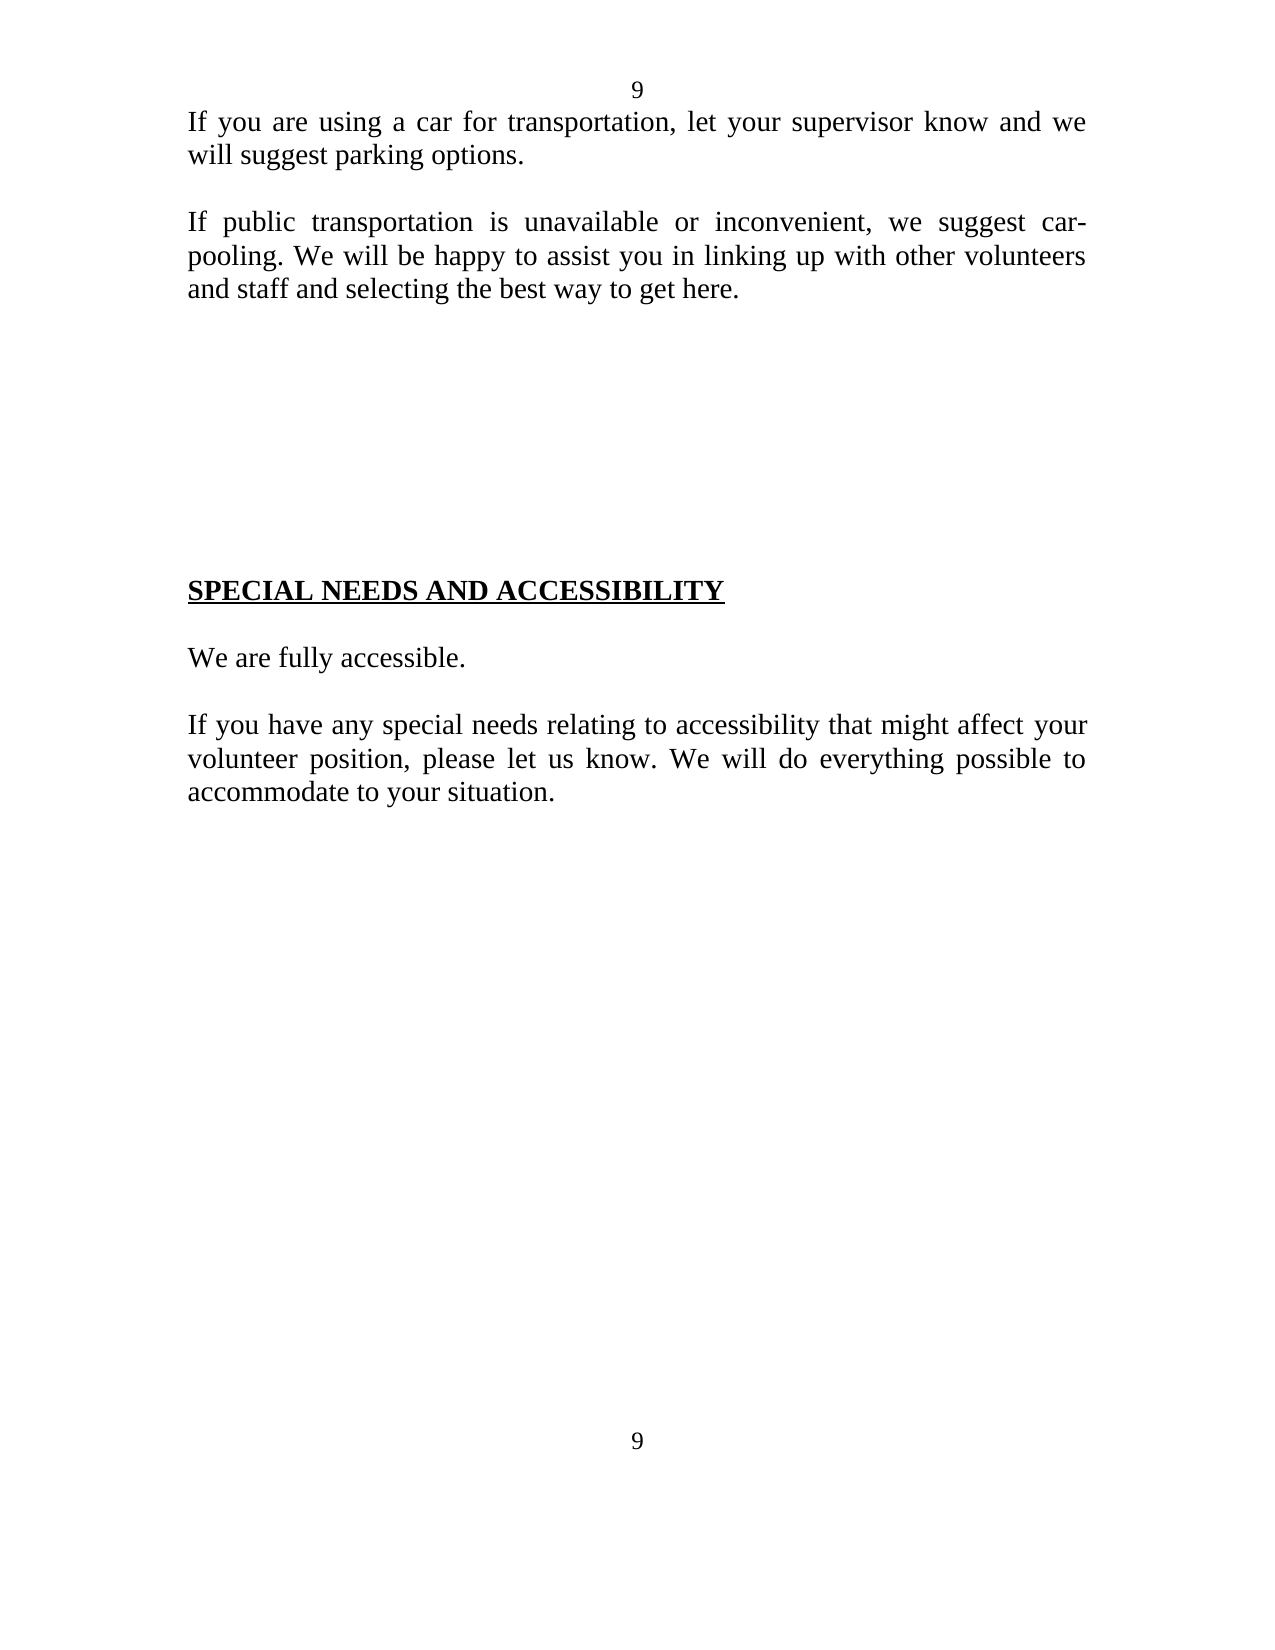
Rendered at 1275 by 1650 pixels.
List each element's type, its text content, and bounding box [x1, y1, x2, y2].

text SPECIAL NEEDS AND ACCESSIBILITY [187, 573, 1087, 607]
text We are fully accessible. [187, 640, 1087, 674]
text If you have any special needs relating to accessibility that might affect your volunteer position, please let us know. We will do everything possible to accommodate to your situation. [187, 707, 1087, 808]
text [187, 104, 1087, 171]
text If public transportation is unavailable or inconvenient, we suggest car-pooling. We will be happy to assist you in linking up with other volunteers and staff and selecting the best way to get here. [187, 204, 1087, 305]
